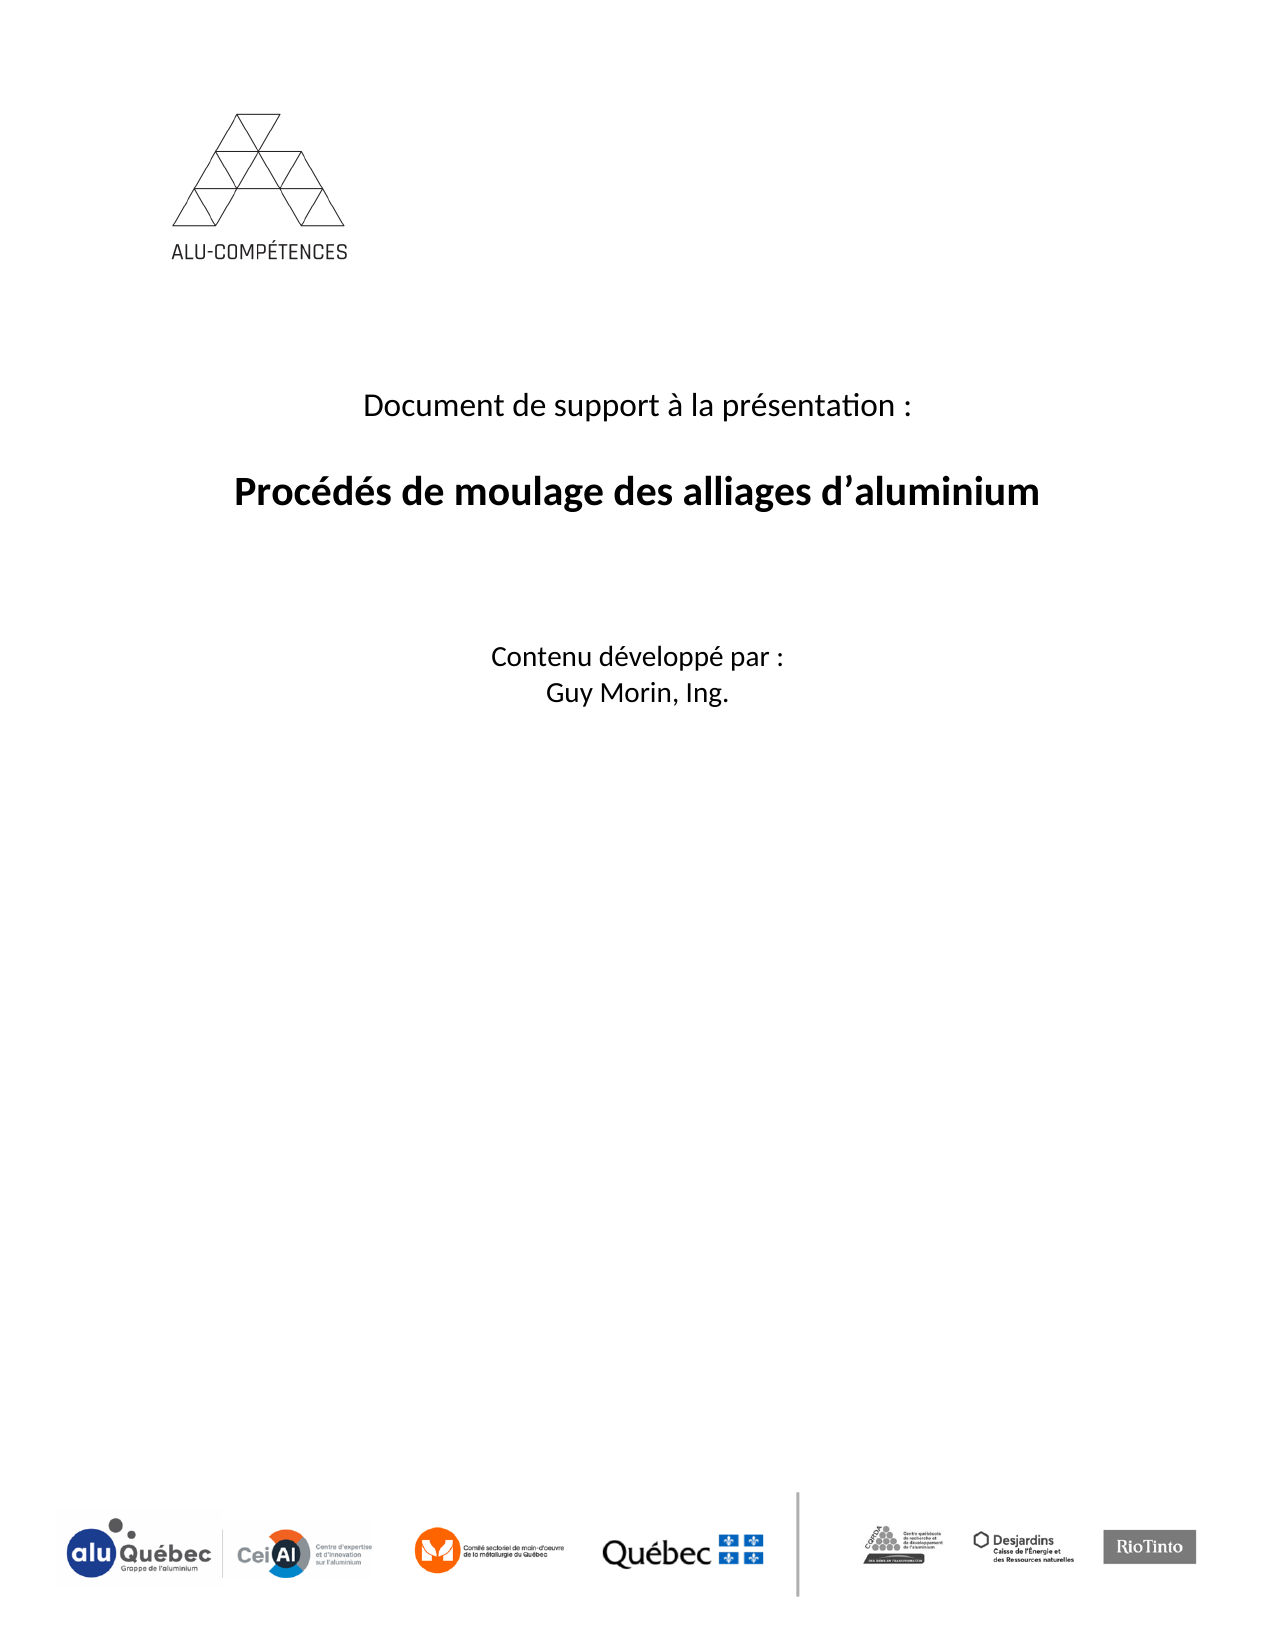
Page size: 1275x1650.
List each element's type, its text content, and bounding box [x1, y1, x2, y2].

text Document de support à la présentation : [187, 384, 1087, 425]
text Guy Morin, Ing. [187, 674, 1087, 710]
picture [21, 1448, 1254, 1636]
text Contenu développé par : [187, 638, 1087, 674]
text Procédés de moulage des alliages d’aluminium [187, 465, 1087, 516]
